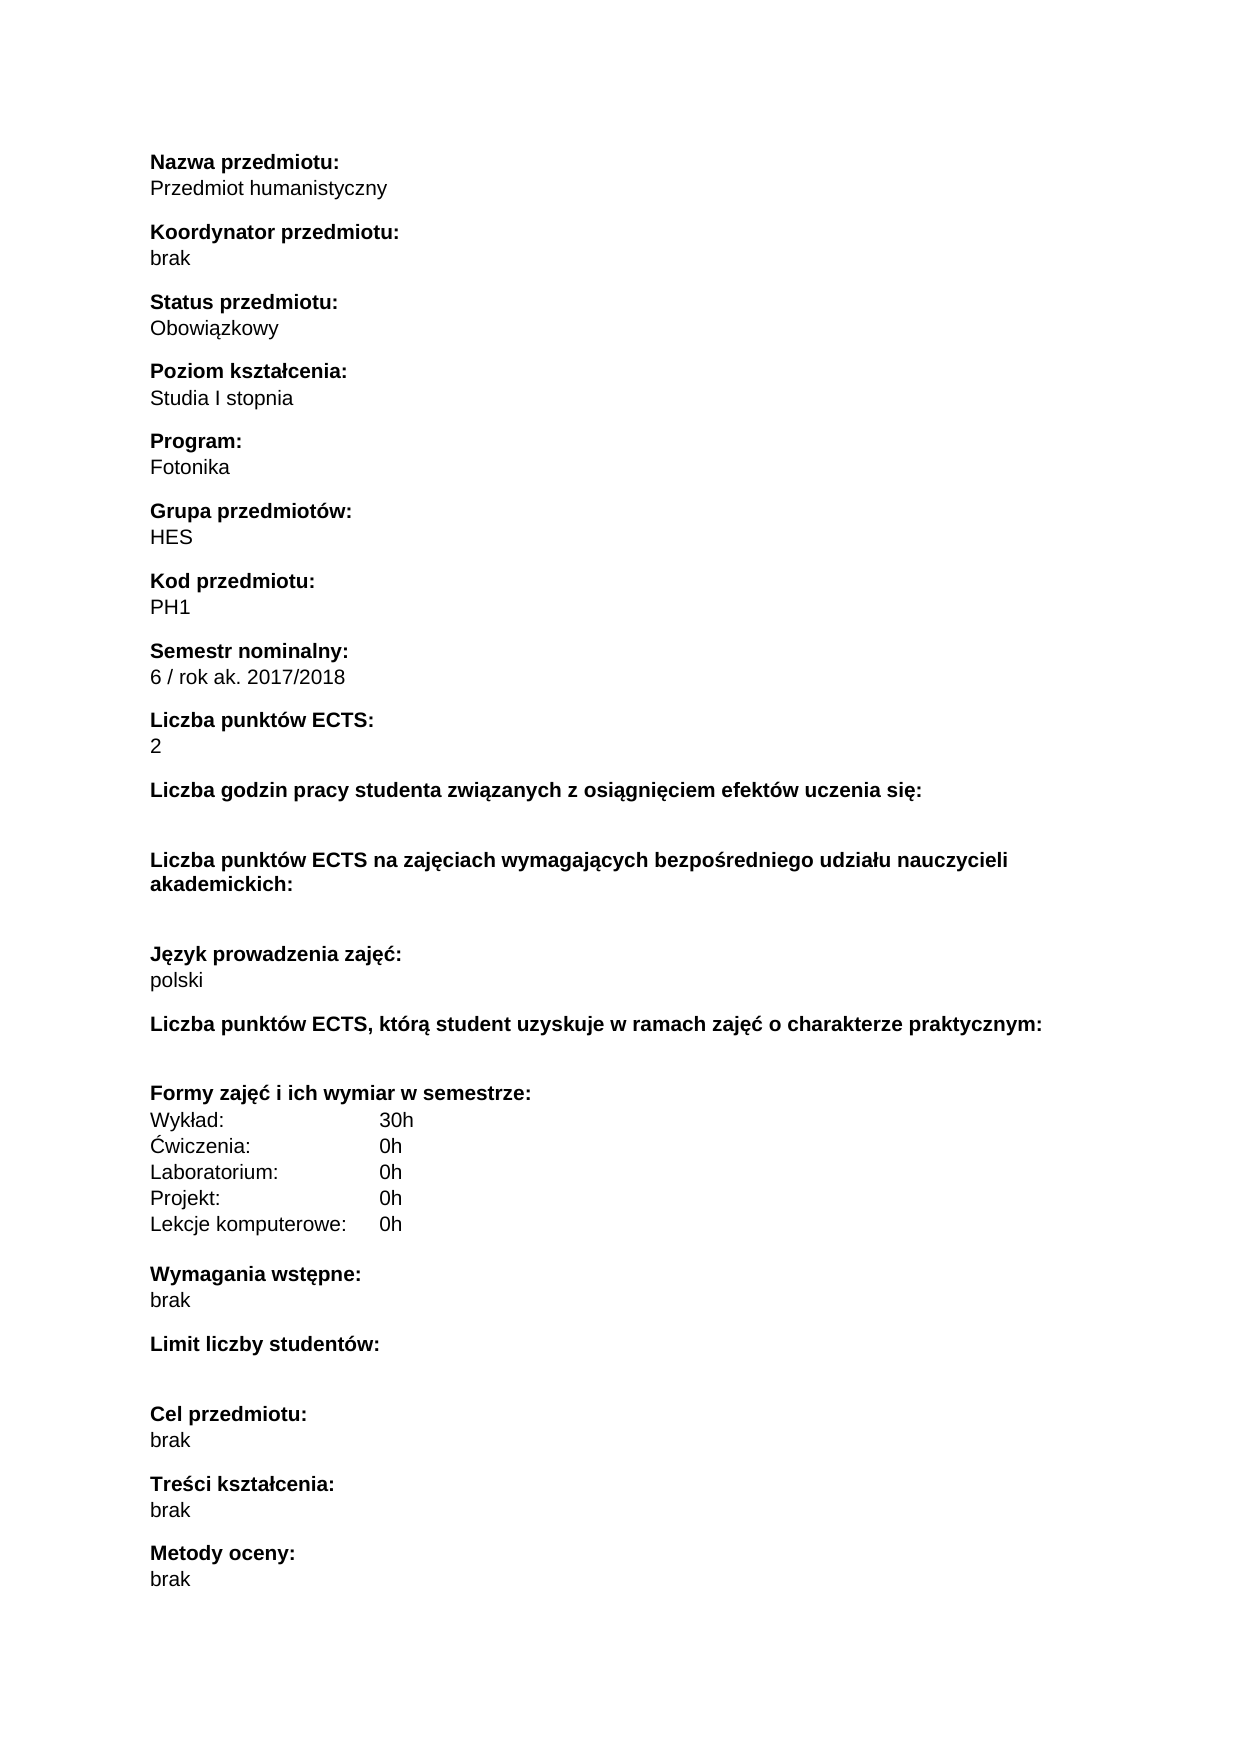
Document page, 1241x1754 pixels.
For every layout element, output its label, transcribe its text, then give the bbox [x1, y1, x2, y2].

text Liczba punktów ECTS na zajęciach wymagających bezpośredniego udziału nauczycieli akademickich: [150, 848, 1090, 896]
text brak [150, 1428, 1090, 1452]
text Liczba punktów ECTS: [150, 708, 1090, 732]
text Cel przedmiotu: [150, 1402, 1090, 1426]
table_cell Laboratorium: [140, 1160, 367, 1184]
text Treści kształcenia: [150, 1471, 1090, 1495]
text Przedmiot humanistyczny [150, 176, 1090, 200]
table_header 30h [369, 1108, 597, 1132]
text HES [150, 525, 1090, 549]
text brak [150, 1567, 1090, 1591]
text polski [150, 968, 1090, 992]
text Limit liczby studentów: [150, 1332, 1090, 1356]
table_header Wykład: [140, 1108, 367, 1132]
table_cell 0h [369, 1158, 597, 1184]
table_cell 0h [369, 1132, 597, 1158]
text Liczba punktów ECTS, którą student uzyskuje w ramach zajęć o charakterze praktycznym: [150, 1011, 1090, 1035]
text Nazwa przedmiotu: [150, 150, 1090, 174]
text brak [150, 246, 1090, 270]
text Program: [150, 429, 1090, 453]
text Semestr nominalny: [150, 638, 1090, 662]
text Kod przedmiotu: [150, 569, 1090, 593]
text PH1 [150, 595, 1090, 619]
text Liczba godzin pracy studenta związanych z osiągnięciem efektów uczenia się: [150, 778, 1090, 802]
text brak [150, 1288, 1090, 1312]
text Wymagania wstępne: [150, 1262, 1090, 1286]
text Koordynator przedmiotu: [150, 220, 1090, 244]
text Język prowadzenia zajęć: [150, 942, 1090, 966]
text brak [150, 1497, 1090, 1521]
text Fotonika [150, 455, 1090, 479]
table_cell Ćwiczenia: [140, 1134, 367, 1158]
table_cell 0h [369, 1184, 597, 1210]
table_cell Lekcje komputerowe: [140, 1212, 367, 1236]
text Grupa przedmiotów: [150, 499, 1090, 523]
table_cell 0h [369, 1210, 597, 1236]
text Studia I stopnia [150, 385, 1090, 409]
text Obowiązkowy [150, 316, 1090, 339]
text Poziom kształcenia: [150, 359, 1090, 383]
table_cell Projekt: [140, 1186, 367, 1210]
text Metody oceny: [150, 1541, 1090, 1565]
text 6 / rok ak. 2017/2018 [150, 664, 1090, 688]
text 2 [150, 734, 1090, 758]
text Formy zajęć i ich wymiar w semestrze: [150, 1081, 1090, 1105]
text Status przedmiotu: [150, 289, 1090, 313]
